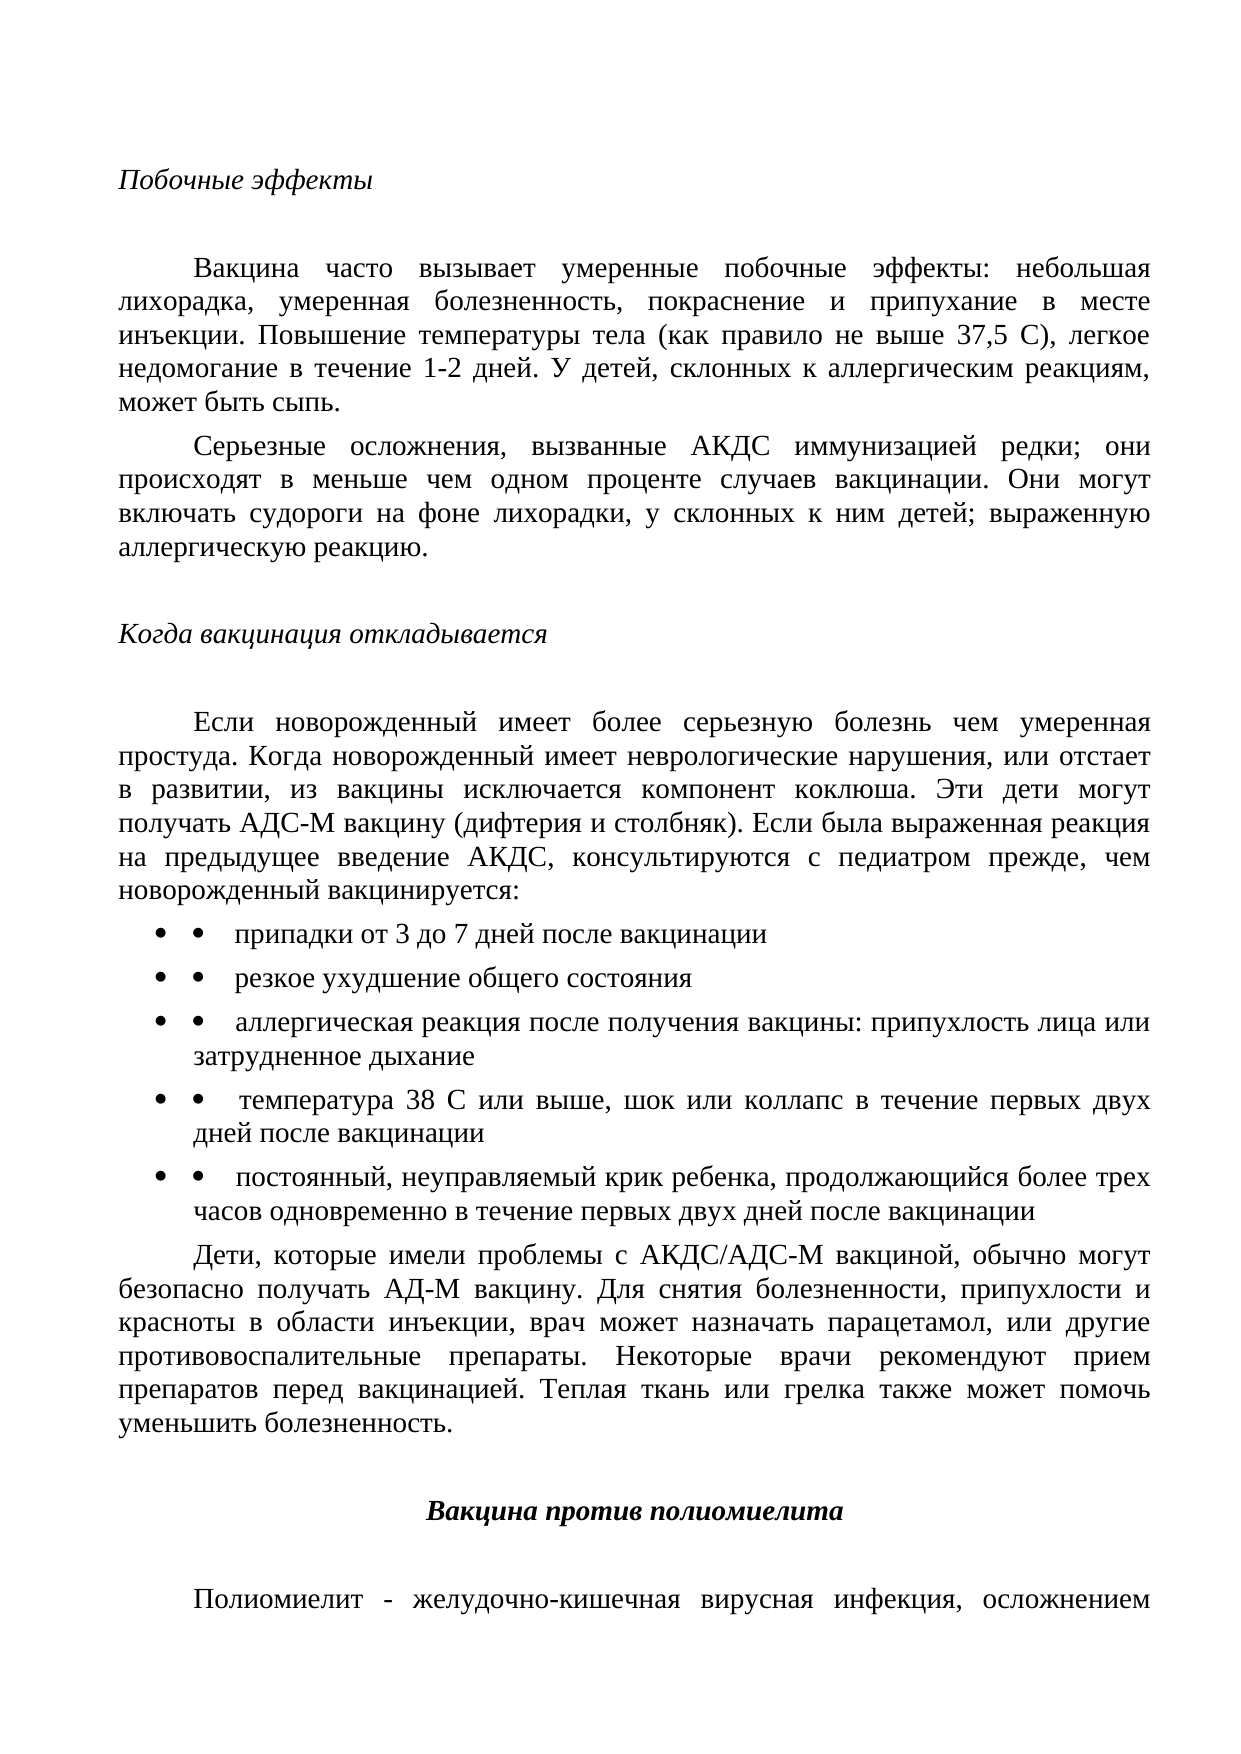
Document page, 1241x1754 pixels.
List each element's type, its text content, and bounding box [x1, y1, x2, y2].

list  резкое ухудшение общего состояния [156, 960, 1152, 994]
list  аллергическая реакция после получения вакцины: припухлость лица или затрудненное дыхание [156, 1004, 1152, 1072]
list  температура 38 С или выше, шок или коллапс в течение первых двух дней после вакцинации [156, 1082, 1152, 1149]
list  постоянный, неуправляемый крик ребенка, продолжающийся более трех часов одновременно в течение первых двух дней после вакцинации [156, 1159, 1152, 1227]
text Вакцина часто вызывает умеренные побочные эффекты: небольшая лихорадка, умеренная болезненность, покраснение и припухание в месте инъекции. Повышение температуры тела (как правило не выше 37,5 С), легкое недомогание в течение 1-2 дней. У детей, склонных к аллергическим реакциям, может быть сыпь. [118, 250, 1152, 418]
text Когда вакцинация откладывается [118, 617, 1152, 650]
text Серьезные осложнения, вызванные АКДС иммунизацией редки; они происходят в меньше чем одном проценте случаев вакцинации. Они могут включать судороги на фоне лихорадки, у склонных к ним детей; выраженную аллергическую реакцию. [118, 428, 1152, 562]
text Побочные эффекты [118, 162, 1152, 196]
list  припадки от 3 до 7 дней после вакцинации [156, 916, 1152, 950]
text Если новорожденный имеет более серьезную болезнь чем умеренная простуда. Когда новорожденный имеет неврологические нарушения, или отстает в развитии, из вакцины исключается компонент коклюша. Эти дети могут получать АДС-М вакцину (дифтерия и столбняк). Если была выраженная реакция на предыдущее введение АКДС, консультируются с педиатром прежде, чем новорожденный вакцинируется: [118, 704, 1152, 906]
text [118, 1581, 1152, 1614]
text Вакцина против полиомиелита [118, 1493, 1152, 1526]
text Дети, которые имели проблемы с АКДС/АДС-М вакциной, обычно могут безопасно получать АД-М вакцину. Для снятия болезненности, припухлости и красноты в области инъекции, врач может назначать парацетамол, или другие противовоспалительные препараты. Некоторые врачи рекомендуют прием препаратов перед вакцинацией. Теплая ткань или грелка также может помочь уменьшить болезненность. [118, 1237, 1152, 1438]
